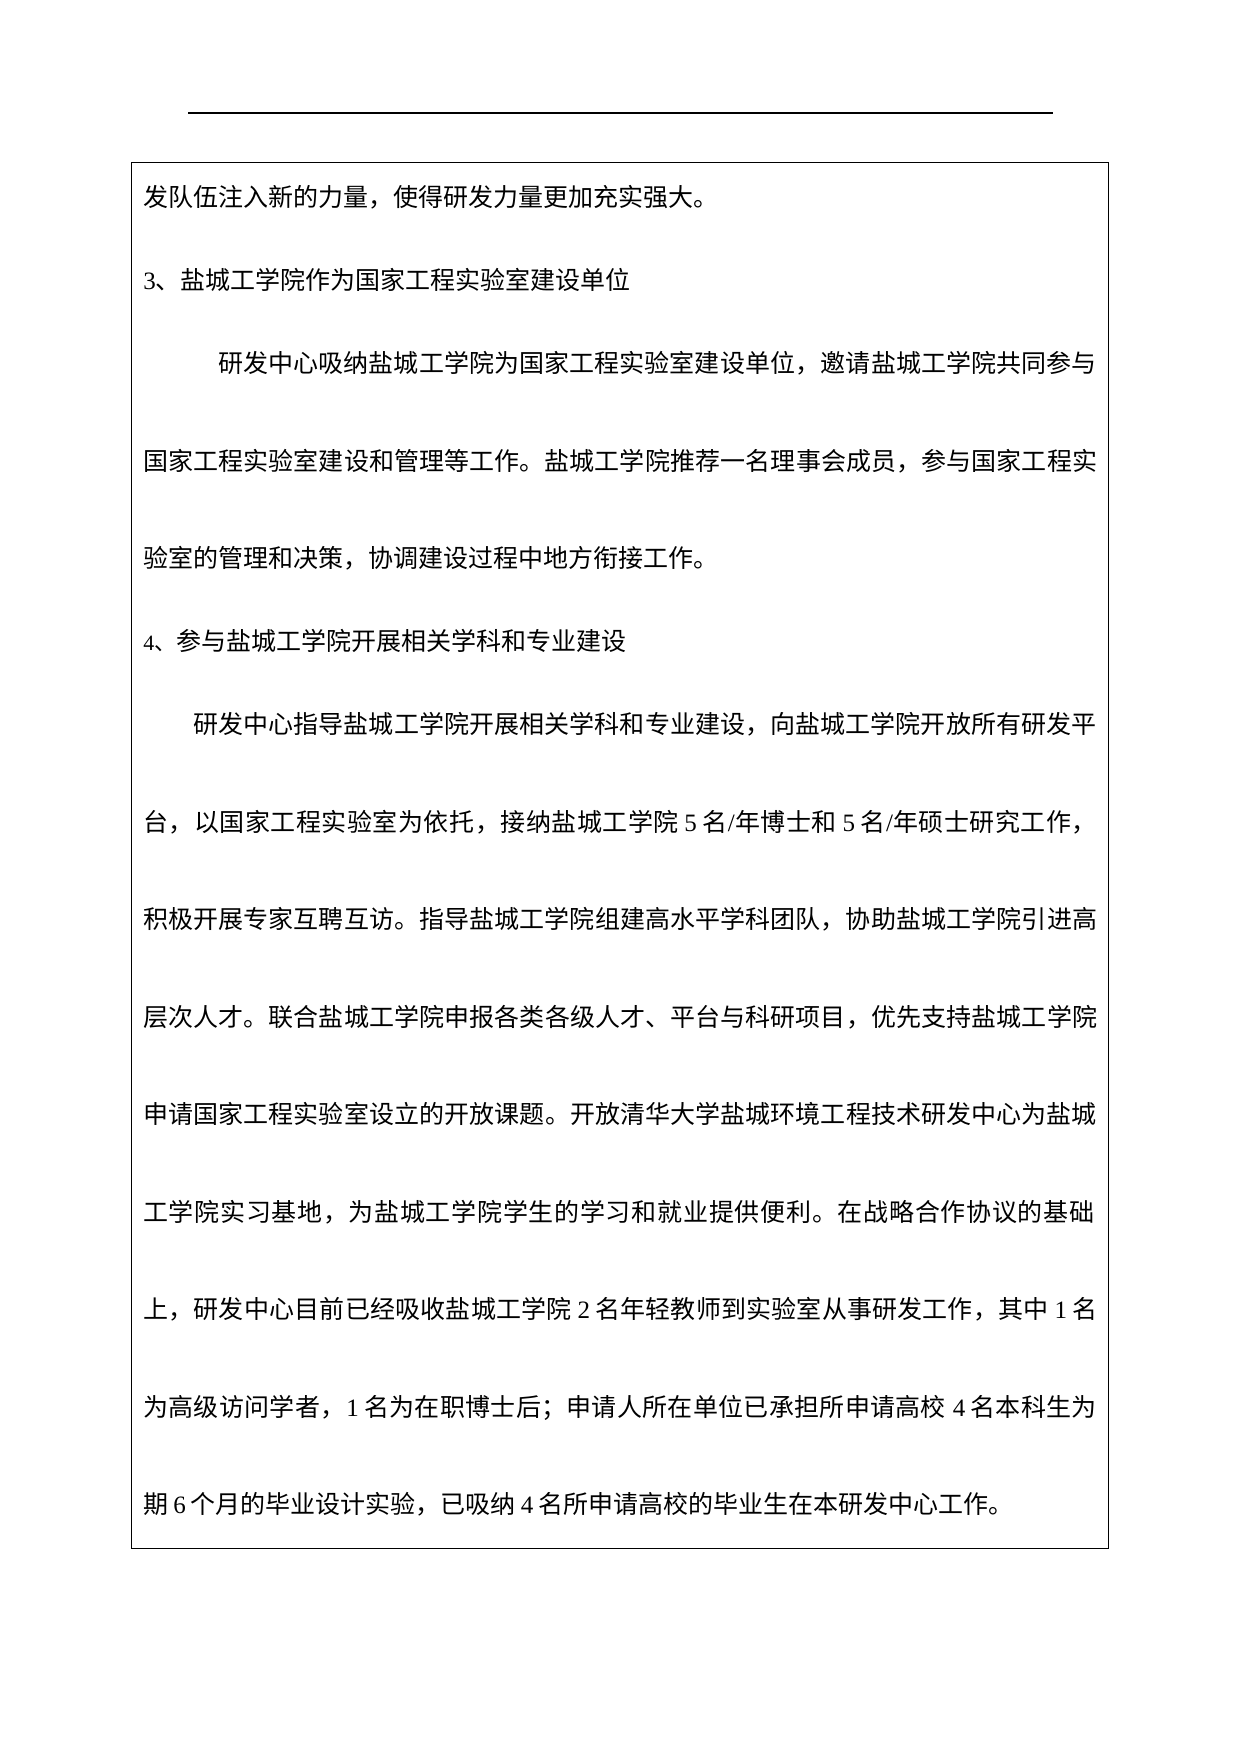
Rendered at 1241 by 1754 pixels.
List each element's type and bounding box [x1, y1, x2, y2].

table_cell [132, 163, 1108, 1548]
